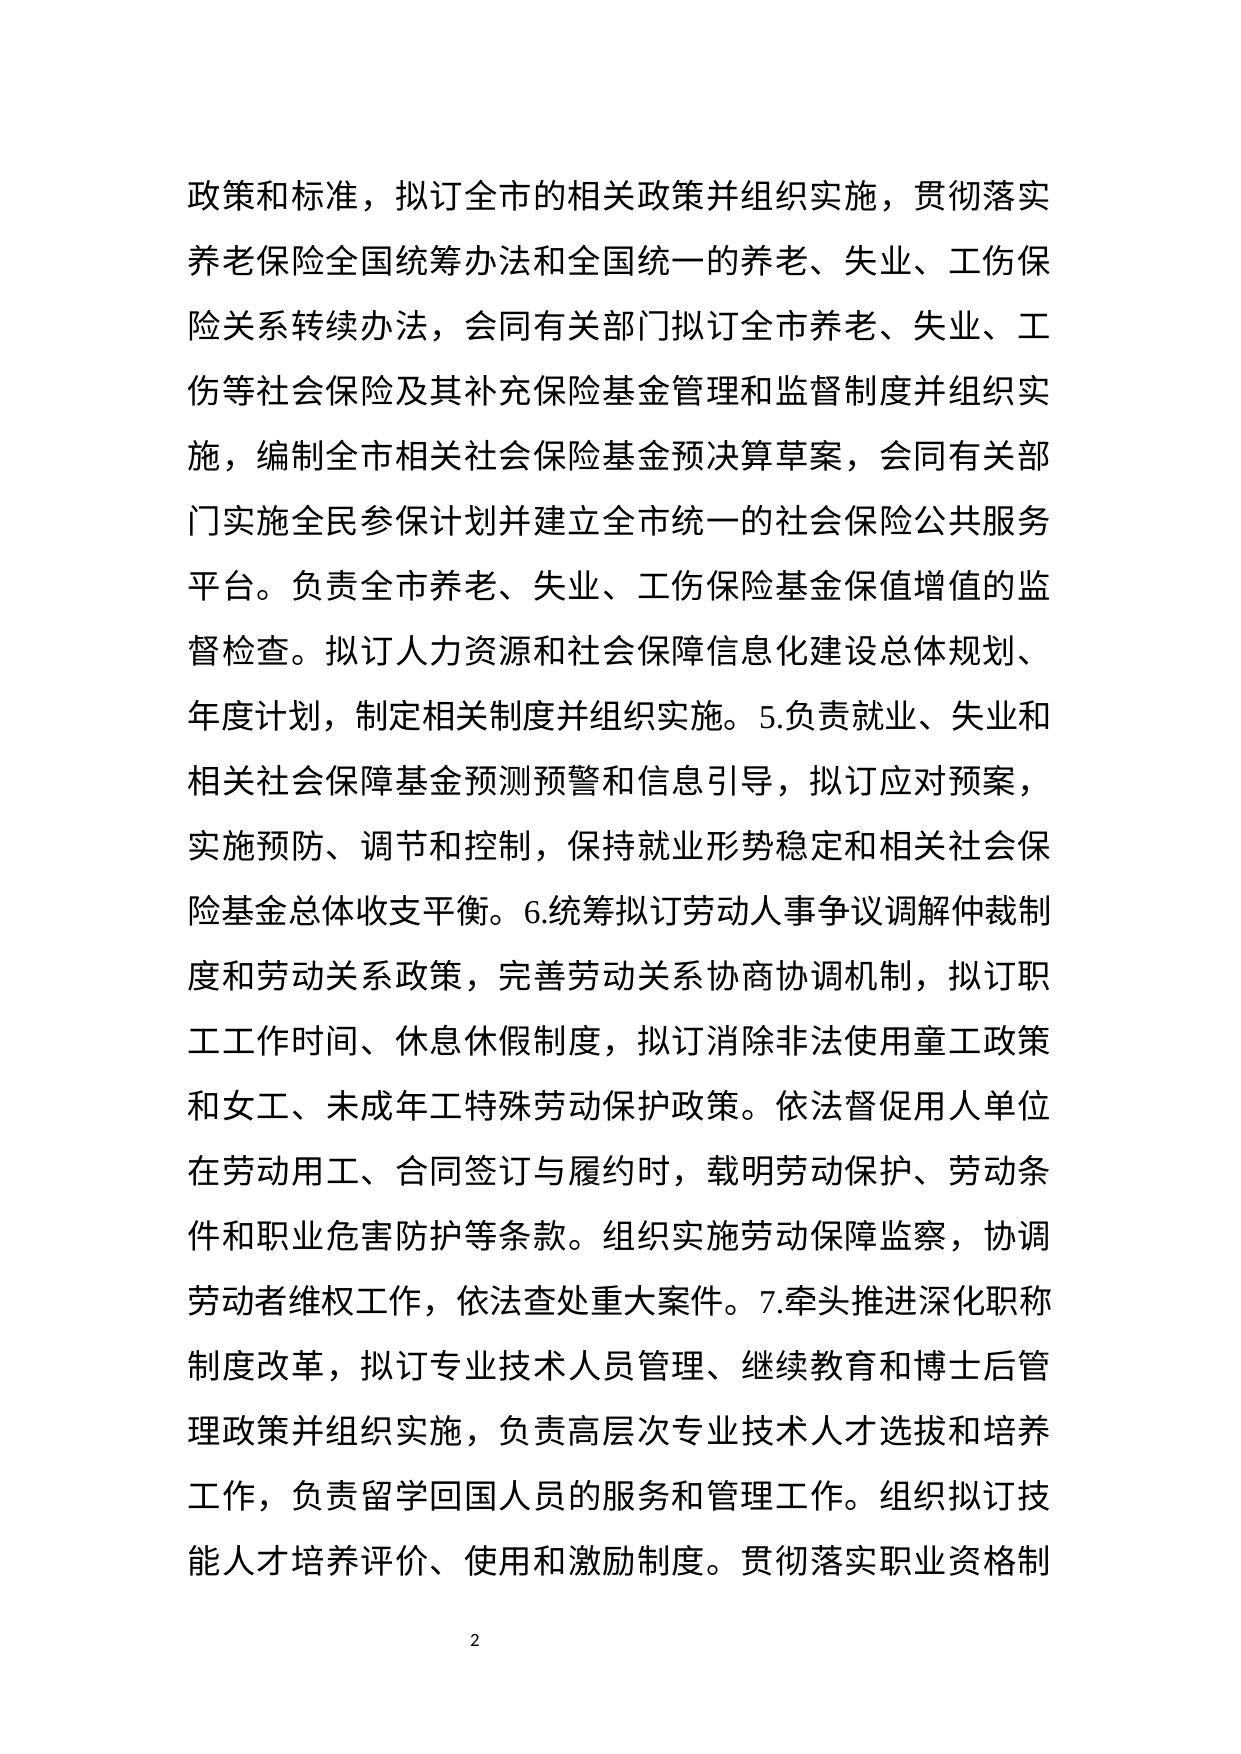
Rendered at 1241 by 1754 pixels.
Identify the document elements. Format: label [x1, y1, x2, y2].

text [187, 162, 1053, 1592]
